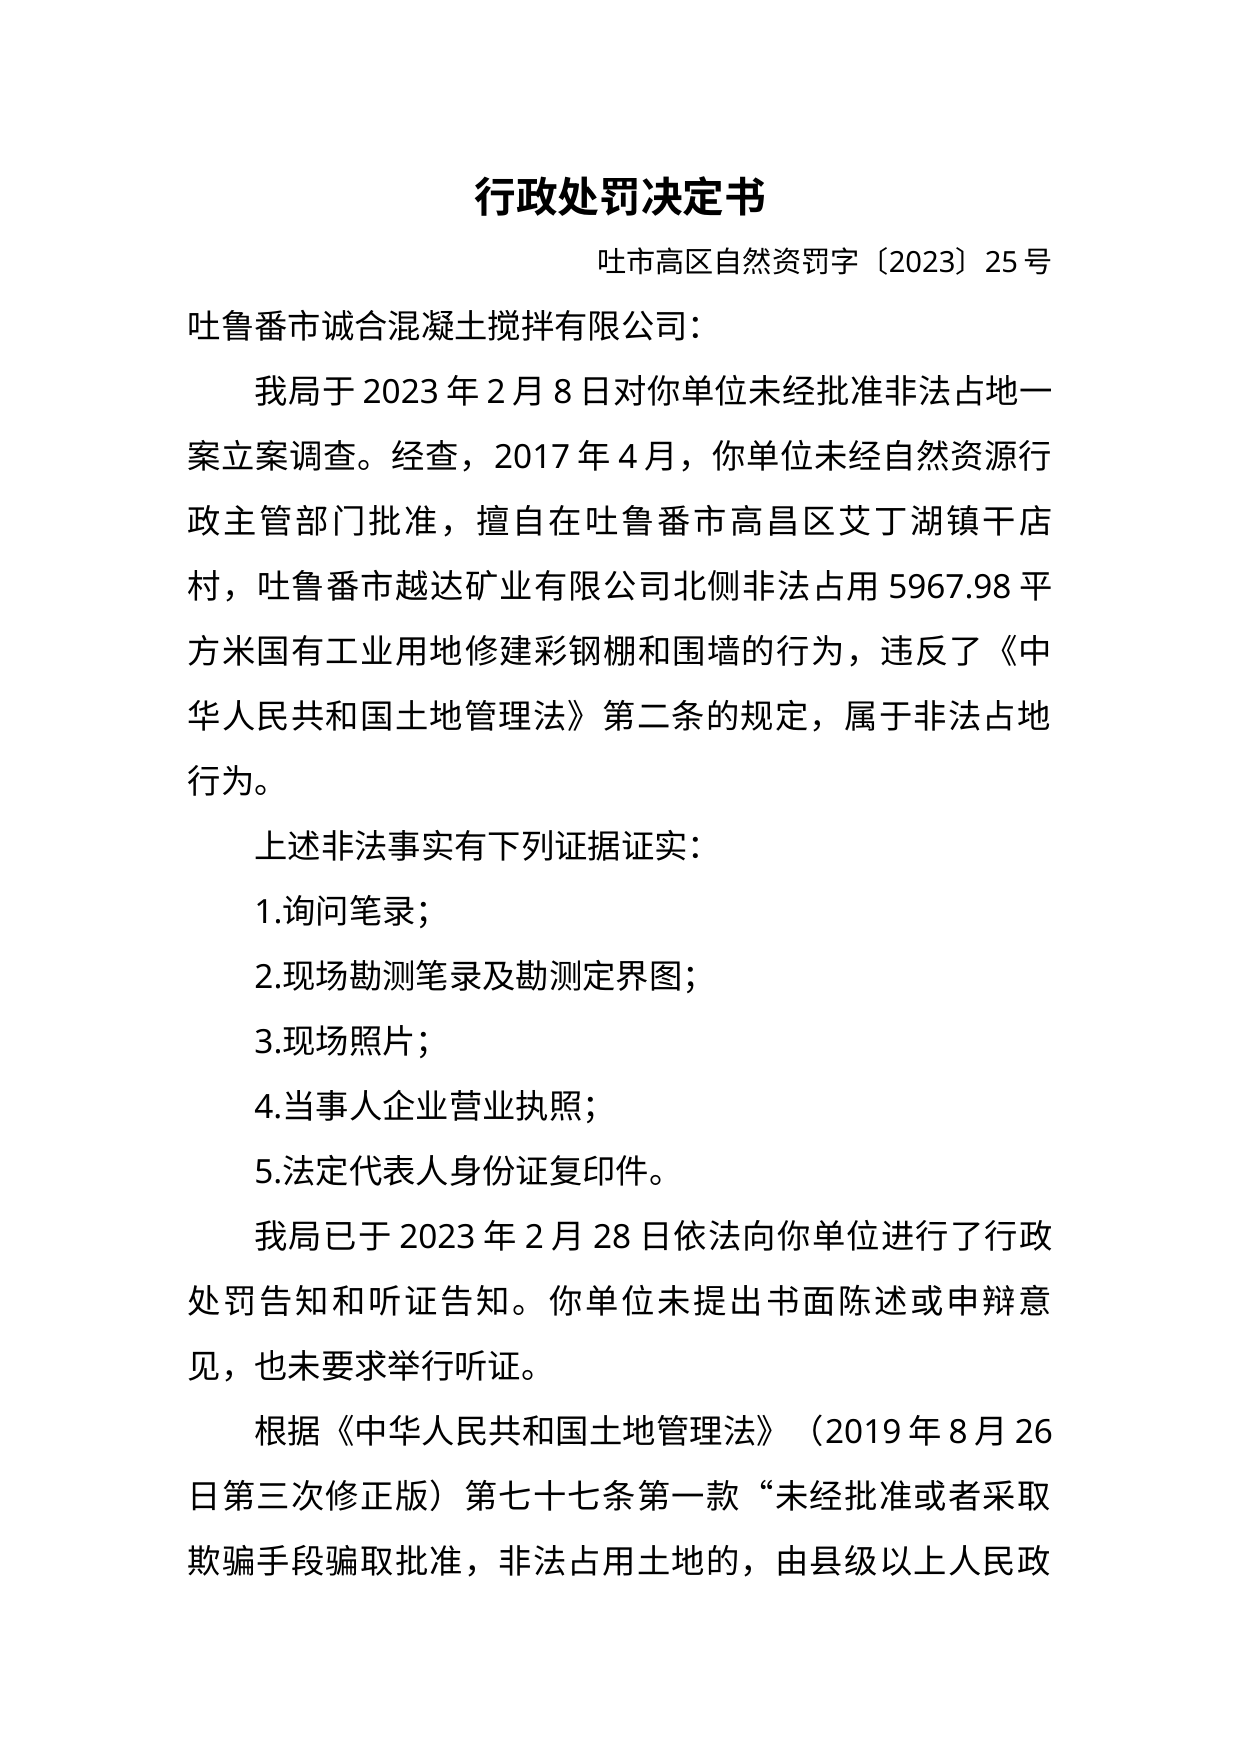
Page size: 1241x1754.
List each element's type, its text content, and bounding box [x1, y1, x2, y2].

text 5.法定代表人身份证复印件。 [187, 1137, 1053, 1202]
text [187, 1397, 1053, 1592]
text 3.现场照片； [187, 1007, 1053, 1072]
text 吐鲁番市诚合混凝土搅拌有限公司： [187, 292, 1053, 357]
text 我局已于2023年2月28日依法向你单位进行了行政处罚告知和听证告知。你单位未提出书面陈述或申辩意见，也未要求举行听证。 [187, 1202, 1053, 1397]
text 行政处罚决定书 [187, 162, 1053, 227]
text 2.现场勘测笔录及勘测定界图； [187, 942, 1053, 1007]
text 4.当事人企业营业执照； [187, 1072, 1053, 1137]
text 我局于2023年2月8日对你单位未经批准非法占地一案立案调查。经查，2017年4月，你单位未经自然资源行政主管部门批准，擅自在吐鲁番市高昌区艾丁湖镇干店村，吐鲁番市越达矿业有限公司北侧非法占用5967.98平方米国有工业用地修建彩钢棚和围墙的行为，违反了《中华人民共和国土地管理法》第二条的规定，属于非法占地行为。 [187, 357, 1053, 812]
text 1.询问笔录； [187, 877, 1053, 942]
text 上述非法事实有下列证据证实： [187, 812, 1053, 877]
text 吐市高区自然资罚字〔2023〕25号 [187, 227, 1053, 292]
